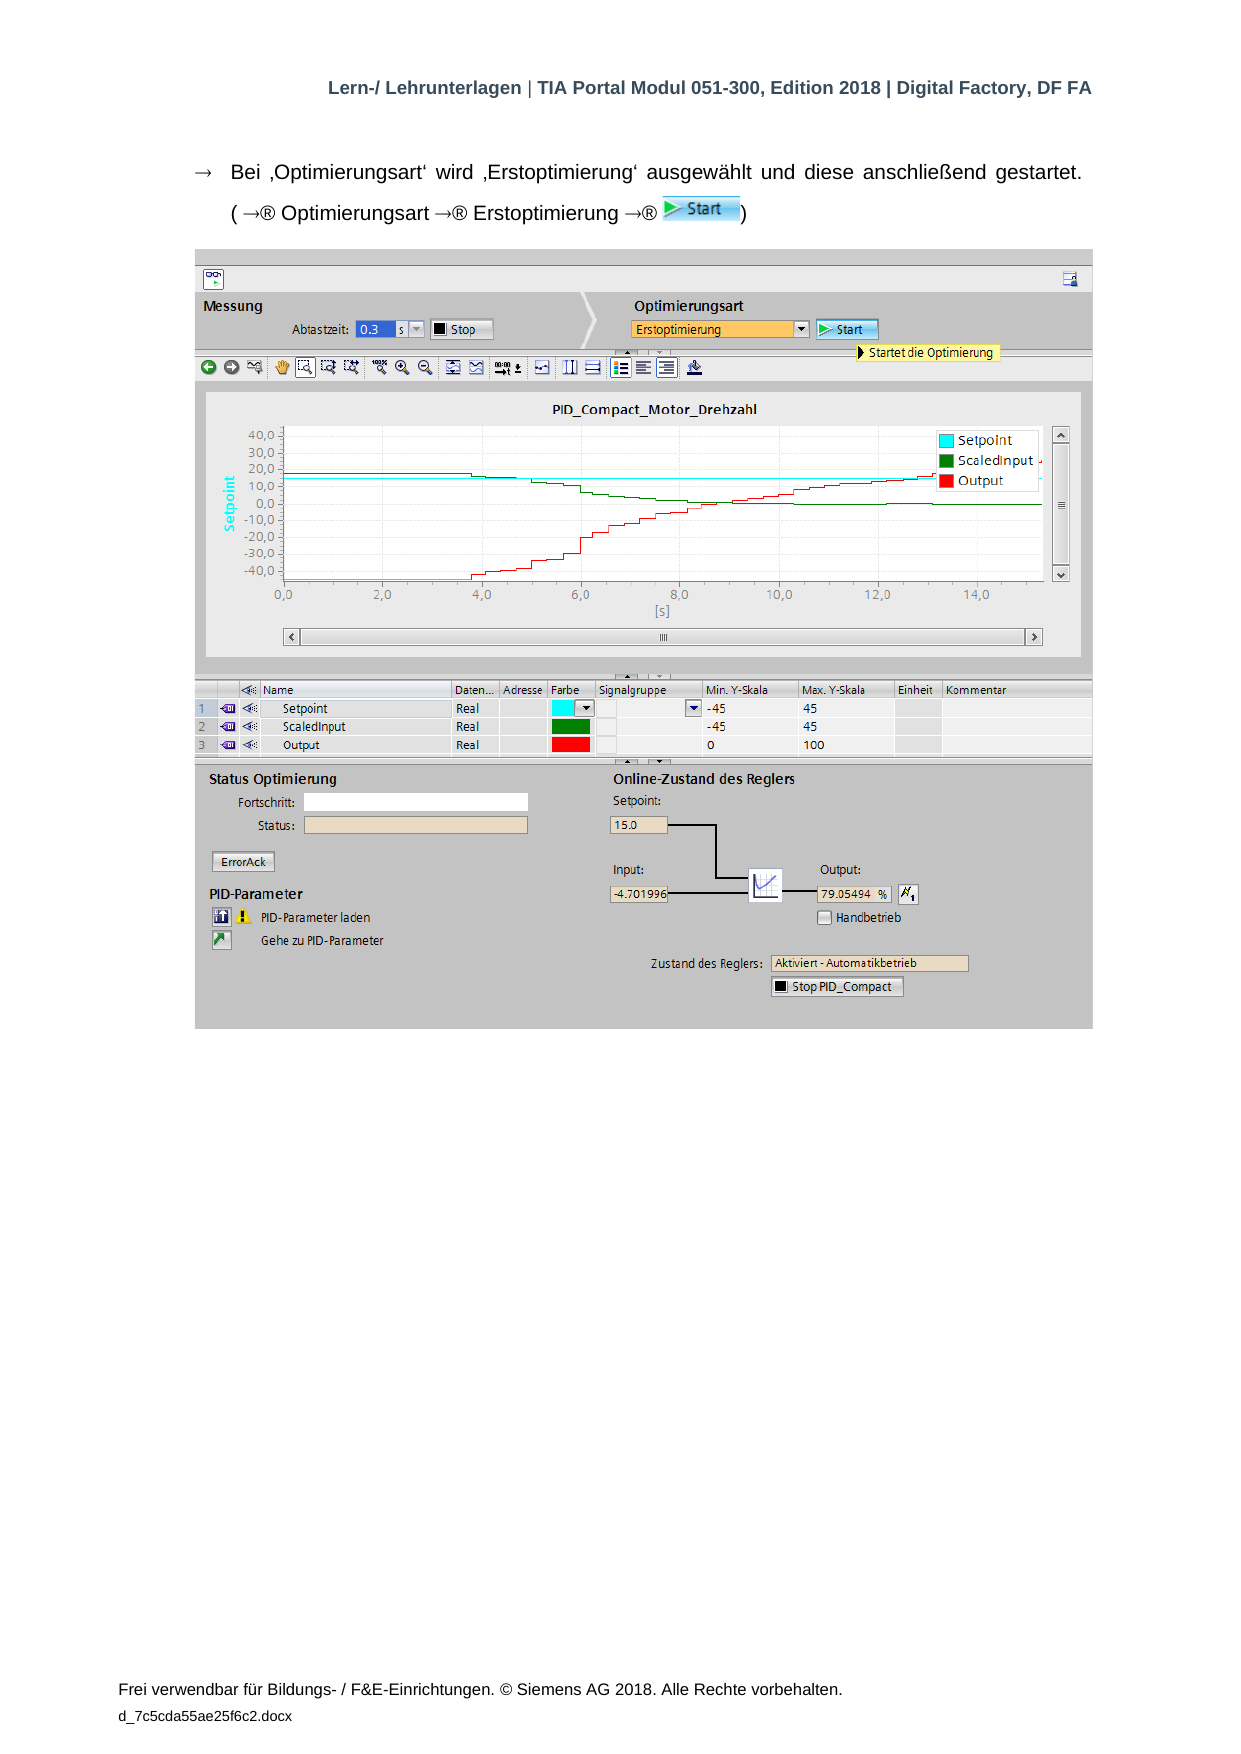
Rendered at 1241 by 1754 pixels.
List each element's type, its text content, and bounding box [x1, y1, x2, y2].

text Bei ‚Optimierungsart‘ wird ‚Erstoptimierung‘ ausgewählt und diese anschließend gestartet. ( ® Optimierungsart ® Erstoptimierung ® ) [195, 160, 1092, 224]
picture [662, 196, 741, 221]
picture [194, 249, 1093, 1029]
